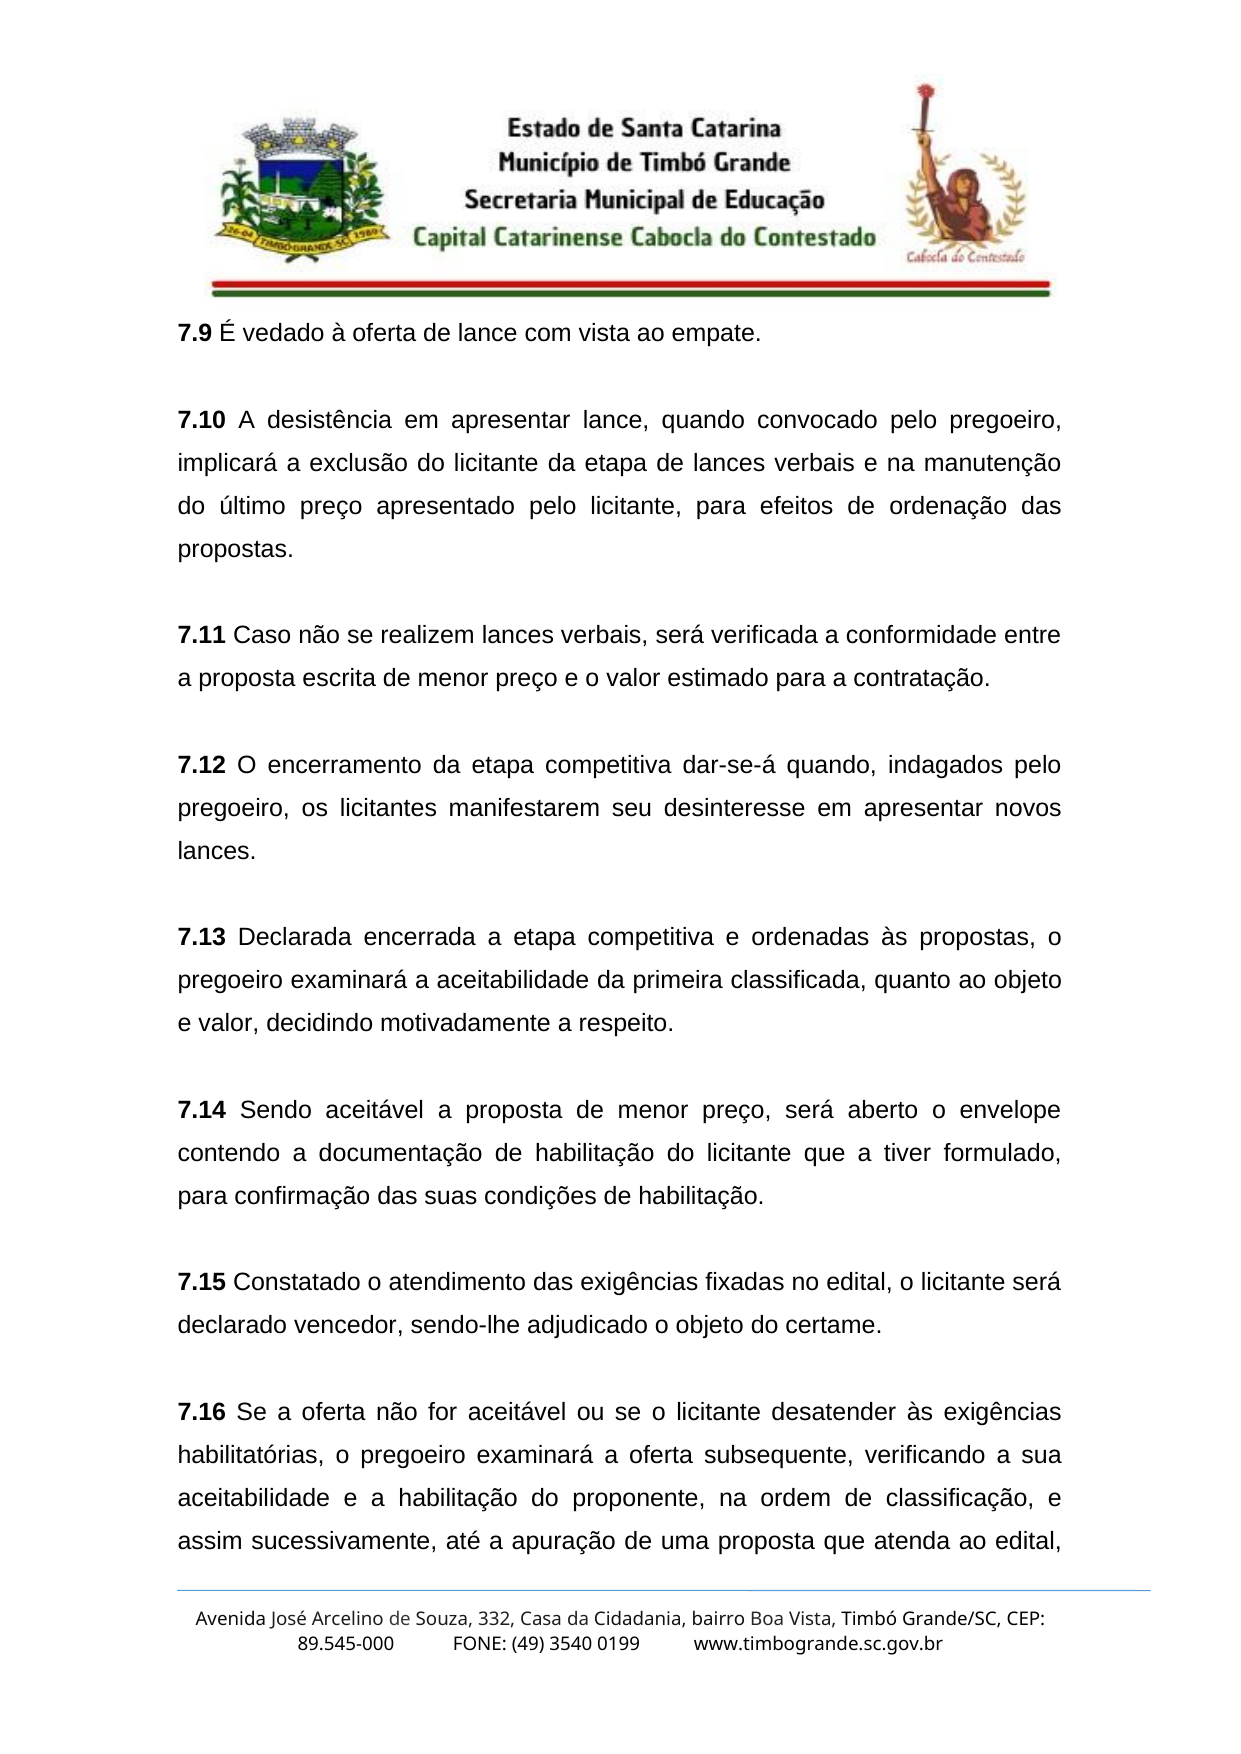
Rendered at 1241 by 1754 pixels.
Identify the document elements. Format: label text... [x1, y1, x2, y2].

text 7.15 Constatado o atendimento das exigências fixadas no edital, o licitante será declarado vencedor, sendo-lhe adjudicado o objeto do certame. [177, 1267, 1063, 1339]
text 7.12 O encerramento da etapa competitiva dar-se-á quando, indagados pelo pregoeiro, os licitantes manifestarem seu desinteresse em apresentar novos lances. [177, 750, 1063, 865]
picture [177, 73, 1063, 319]
text 7.10 A desistência em apresentar lance, quando convocado pelo pregoeiro, implicará a exclusão do licitante da etapa de lances verbais e na manutenção do último preço apresentado pelo licitante, para efeitos de ordenação das propostas. [177, 405, 1063, 563]
text 7.9 É vedado à oferta de lance com vista ao empate. [177, 319, 1063, 347]
text 7.13 Declarada encerrada a etapa competitiva e ordenadas às propostas, o pregoeiro examinará a aceitabilidade da primeira classificada, quanto ao objeto e valor, decidindo motivadamente a respeito. [177, 922, 1063, 1037]
text 7.14 Sendo aceitável a proposta de menor preço, será aberto o envelope contendo a documentação de habilitação do licitante que a tiver formulado, para confirmação das suas condições de habilitação. [177, 1095, 1063, 1210]
text 7.11 Caso não se realizem lances verbais, será verificada a conformidade entre a proposta escrita de menor preço e o valor estimado para a contratação. [177, 620, 1063, 692]
